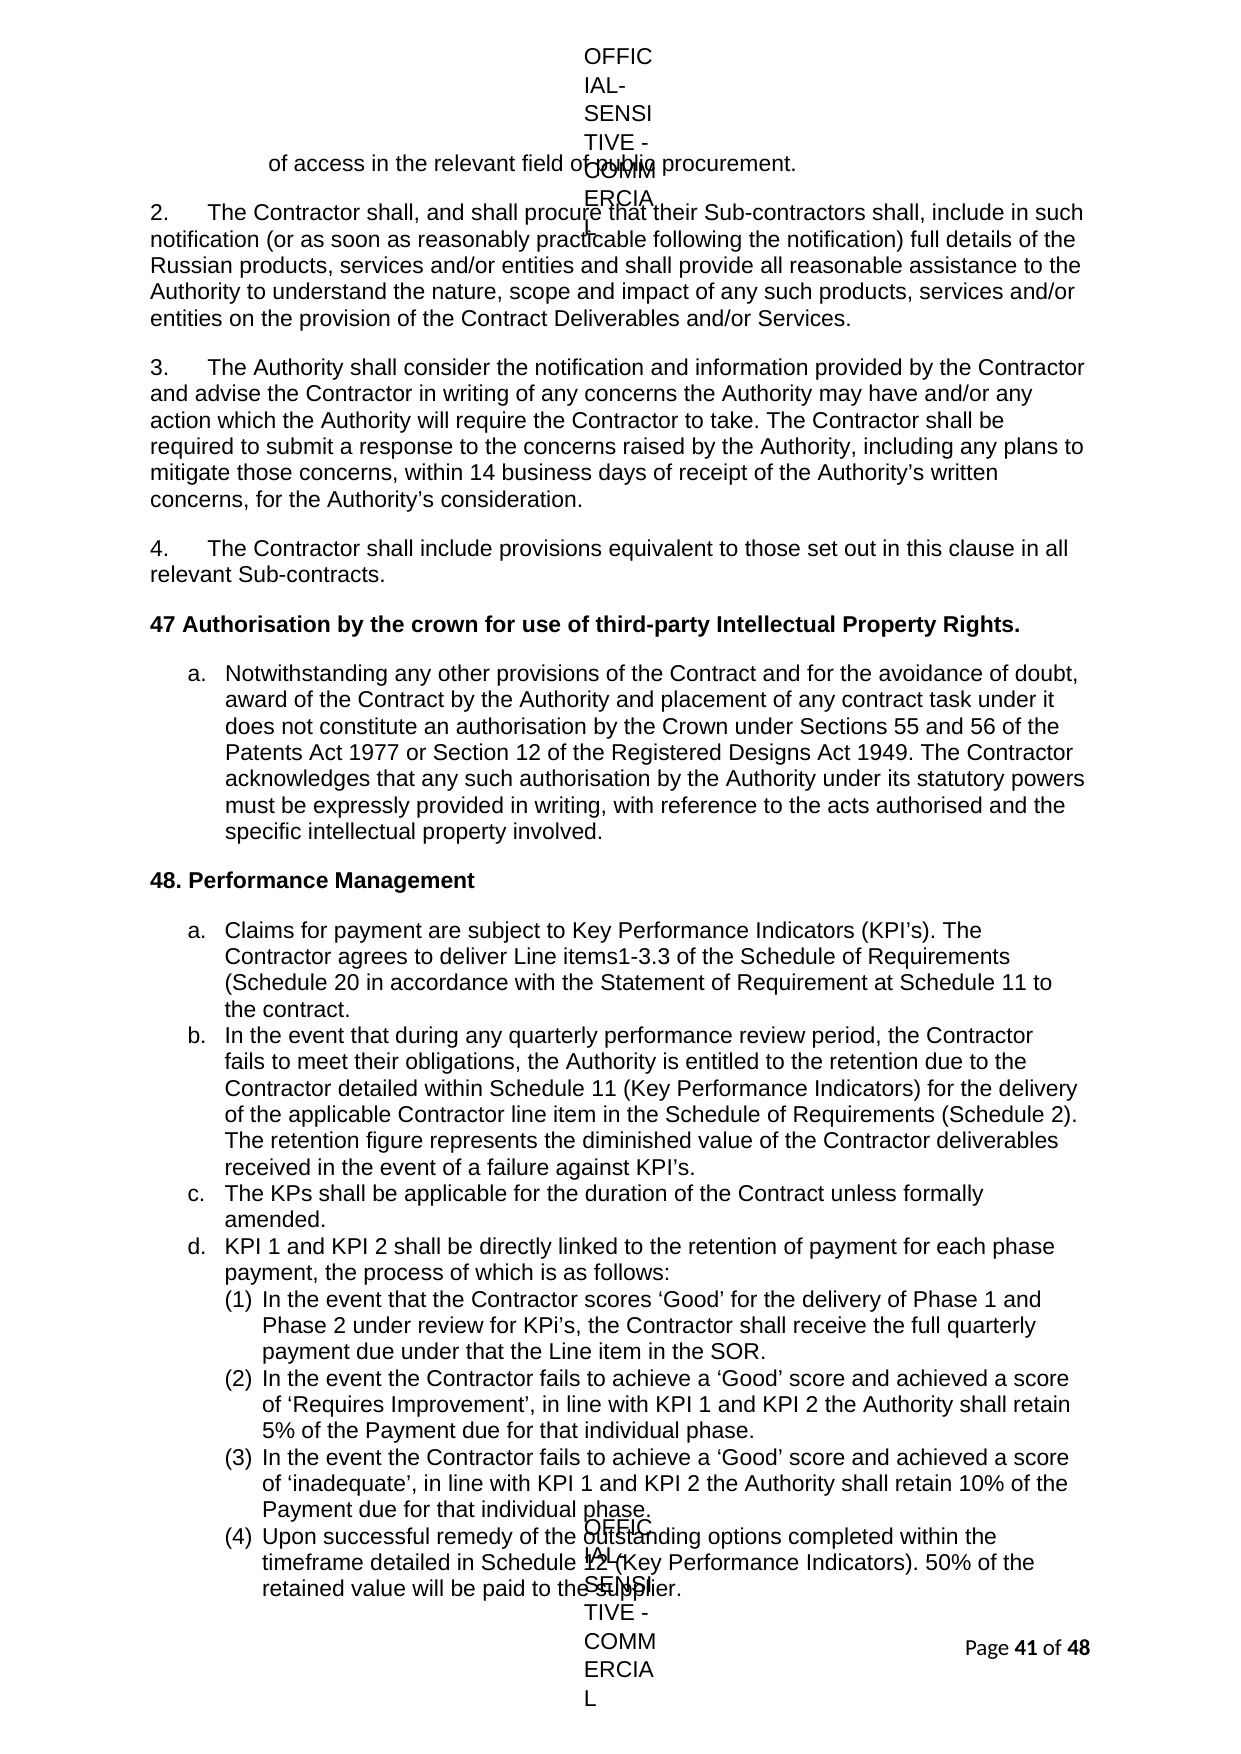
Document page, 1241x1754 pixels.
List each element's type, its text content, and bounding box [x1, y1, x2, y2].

list In the event that the Contractor scores ‘Good’ for the delivery of Phase 1 and Phase 2 under review for KPi’s, the Contractor shall receive the full quarterly payment due under that the Line item in the SOR. [224, 1286, 1078, 1364]
text 47 Authorisation by the crown for use of third-party Intellectual Property Rights. [150, 611, 1090, 637]
text 3. The Authority shall consider the notification and information provided by the Contractor and advise the Contractor in writing of any concerns the Authority may have and/or any action which the Authority will require the Contractor to take. The Contractor shall be required to submit a response to the concerns raised by the Authority, including any plans to mitigate those concerns, within 14 business days of receipt of the Authority’s written concerns, for the Authority’s consideration. [150, 354, 1090, 512]
text 2. The Contractor shall, and shall procure that their Sub-contractors shall, include in such notification (or as soon as reasonably practicable following the notification) full details of the Russian products, services and/or entities and shall provide all reasonable assistance to the Authority to understand the nature, scope and impact of any such products, services and/or entities on the provision of the Contract Deliverables and/or Services. [150, 199, 1090, 331]
list KPI 1 and KPI 2 shall be directly linked to the retention of payment for each phase payment, the process of which is as follows: [187, 1233, 1078, 1286]
list Notwithstanding any other provisions of the Contract and for the avoidance of doubt, award of the Contract by the Authority and placement of any contract task under it does not constitute an authorisation by the Crown under Sections 55 and 56 of the Patents Act 1977 or Section 12 of the Registered Designs Act 1949. The Contractor acknowledges that any such authorisation by the Authority under its statutory powers must be expressly provided in writing, with reference to the acts authorised and the specific intellectual property involved. [187, 660, 1090, 844]
list The KPs shall be applicable for the duration of the Contract unless formally amended. [187, 1180, 1078, 1233]
list In the event that during any quarterly performance review period, the Contractor fails to meet their obligations, the Authority is entitled to the retention due to the Contractor detailed within Schedule 11 (Key Performance Indicators) for the delivery of the applicable Contractor line item in the Schedule of Requirements (Schedule 2). The retention figure represents the diminished value of the Contractor deliverables received in the event of a failure against KPI’s. [187, 1022, 1078, 1180]
text 48. Performance Management [150, 867, 1090, 894]
list In the event the Contractor fails to achieve a ‘Good’ score and achieved a score of ‘inadequate’, in line with KPI 1 and KPI 2 the Authority shall retain 10% of the Payment due for that individual phase. [224, 1444, 1078, 1523]
list In the event the Contractor fails to achieve a ‘Good’ score and achieved a score of ‘Requires Improvement’, in line with KPI 1 and KPI 2 the Authority shall retain 5% of the Payment due for that individual phase. [224, 1364, 1078, 1444]
list Claims for payment are subject to Key Performance Indicators (KPI’s). The Contractor agrees to deliver Line items1-3.3 of the Schedule of Requirements (Schedule 20 in accordance with the Statement of Requirement at Schedule 11 to the contract. [187, 917, 1078, 1022]
text 4. The Contractor shall include provisions equivalent to those set out in this clause in all relevant Sub-contracts. [150, 535, 1090, 588]
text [268, 150, 1090, 176]
